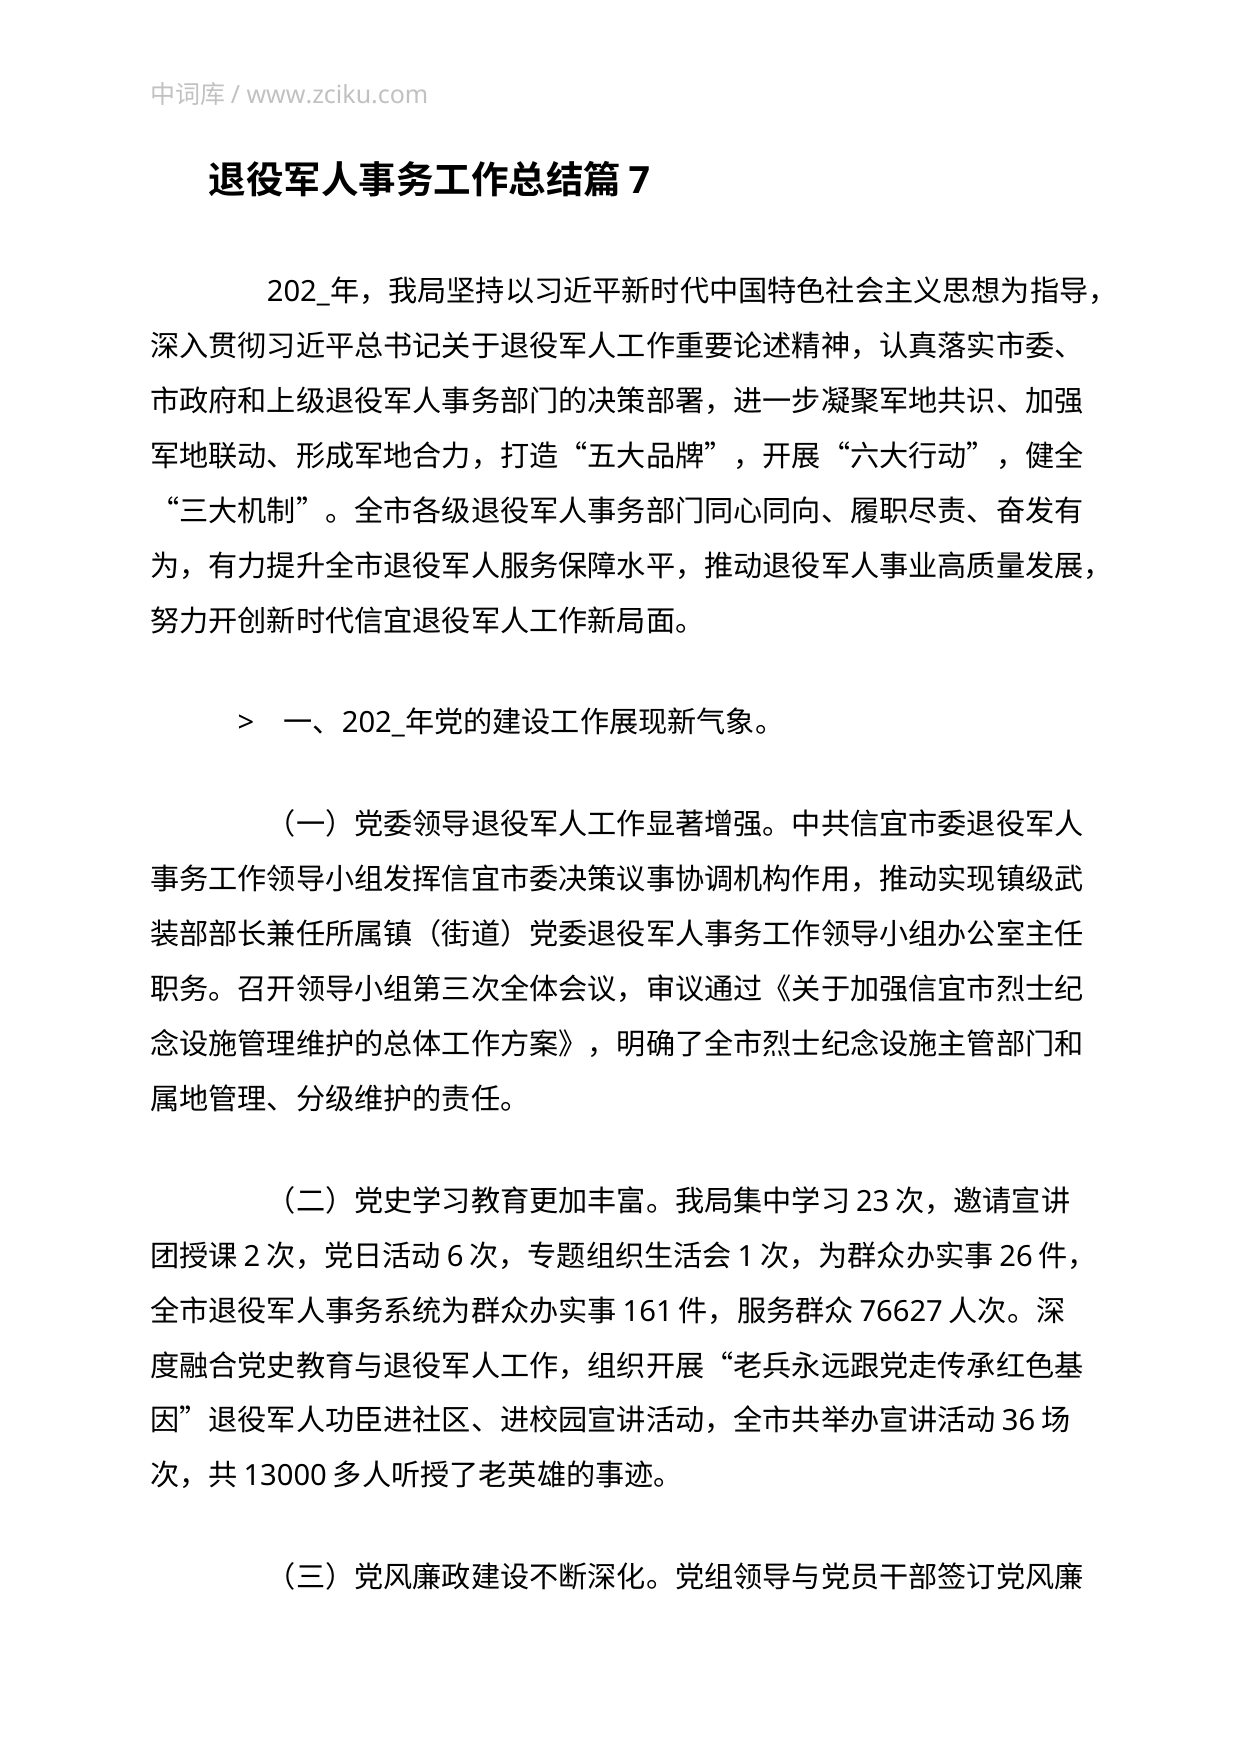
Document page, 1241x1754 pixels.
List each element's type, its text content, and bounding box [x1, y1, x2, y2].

text > 一、202_年党的建设工作展现新气象。 [150, 699, 1090, 741]
text 退役军人事务工作总结篇7 [150, 150, 1090, 204]
text （一）党委领导退役军人工作显著增强。中共信宜市委退役军人事务工作领导小组发挥信宜市委决策议事协调机构作用，推动实现镇级武装部部长兼任所属镇（街道）党委退役军人事务工作领导小组办公室主任职务。召开领导小组第三次全体会议，审议通过《关于加强信宜市烈士纪念设施管理维护的总体工作方案》，明确了全市烈士纪念设施主管部门和属地管理、分级维护的责任。 [150, 801, 1090, 1118]
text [150, 1554, 1090, 1596]
text （二）党史学习教育更加丰富。我局集中学习23次，邀请宣讲团授课2次，党日活动6次，专题组织生活会1次，为群众办实事26件，全市退役军人事务系统为群众办实事161件，服务群众76627人次。深度融合党史教育与退役军人工作，组织开展“老兵永远跟党走传承红色基因”退役军人功臣进社区、进校园宣讲活动，全市共举办宣讲活动36场次，共13000多人听授了老英雄的事迹。 [150, 1177, 1090, 1494]
text 202_年，我局坚持以习近平新时代中国特色社会主义思想为指导，深入贯彻习近平总书记关于退役军人工作重要论述精神，认真落实市委、市政府和上级退役军人事务部门的决策部署，进一步凝聚军地共识、加强军地联动、形成军地合力，打造“五大品牌”，开展“六大行动”，健全“三大机制”。全市各级退役军人事务部门同心同向、履职尽责、奋发有为，有力提升全市退役军人服务保障水平，推动退役军人事业高质量发展，努力开创新时代信宜退役军人工作新局面。 [150, 268, 1090, 639]
